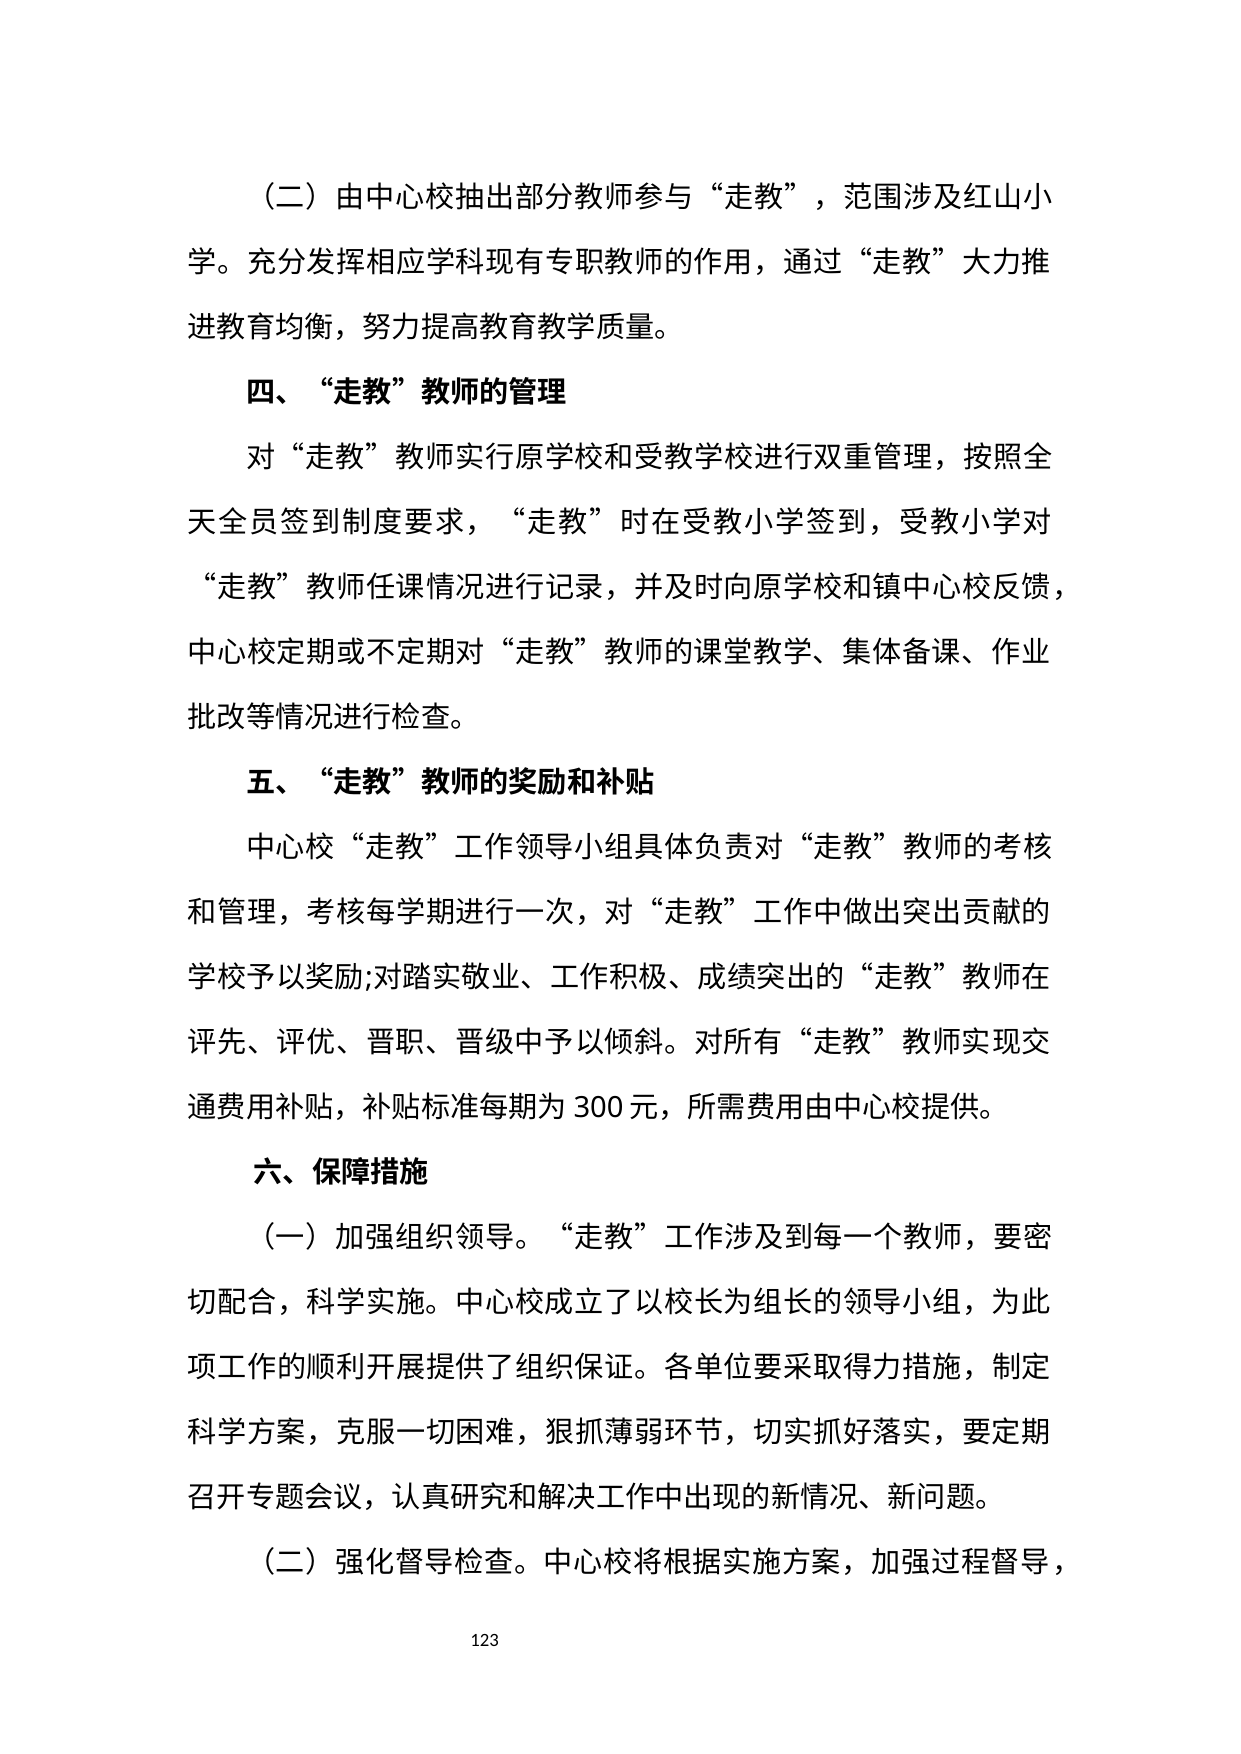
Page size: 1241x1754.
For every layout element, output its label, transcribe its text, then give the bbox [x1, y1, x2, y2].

text 对“走教”教师实行原学校和受教学校进行双重管理，按照全天全员签到制度要求，“走教”时在受教小学签到，受教小学对“走教”教师任课情况进行记录，并及时向原学校和镇中心校反馈，中心校定期或不定期对“走教”教师的课堂教学、集体备课、作业批改等情况进行检查。 [187, 422, 1053, 747]
text （二）由中心校抽出部分教师参与“走教”，范围涉及红山小学。充分发挥相应学科现有专职教师的作用，通过“走教”大力推进教育均衡，努力提高教育教学质量。 [187, 162, 1053, 357]
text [187, 1527, 1053, 1592]
text 四、“走教”教师的管理 [187, 357, 1053, 422]
text 中心校“走教”工作领导小组具体负责对“走教”教师的考核和管理，考核每学期进行一次，对“走教”工作中做出突出贡献的学校予以奖励;对踏实敬业、工作积极、成绩突出的“走教”教师在评先、评优、晋职、晋级中予以倾斜。对所有“走教”教师实现交通费用补贴，补贴标准每期为 300元，所需费用由中心校提供。 [187, 812, 1053, 1137]
text （一）加强组织领导。“走教”工作涉及到每一个教师，要密切配合，科学实施。中心校成立了以校长为组长的领导小组，为此项工作的顺利开展提供了组织保证。各单位要采取得力措施，制定科学方案，克服一切困难，狠抓薄弱环节，切实抓好落实，要定期召开专题会议，认真研究和解决工作中出现的新情况、新问题。 [187, 1202, 1053, 1527]
text 五、“走教”教师的奖励和补贴 [187, 747, 1053, 812]
text 六、保障措施 [187, 1137, 1053, 1202]
